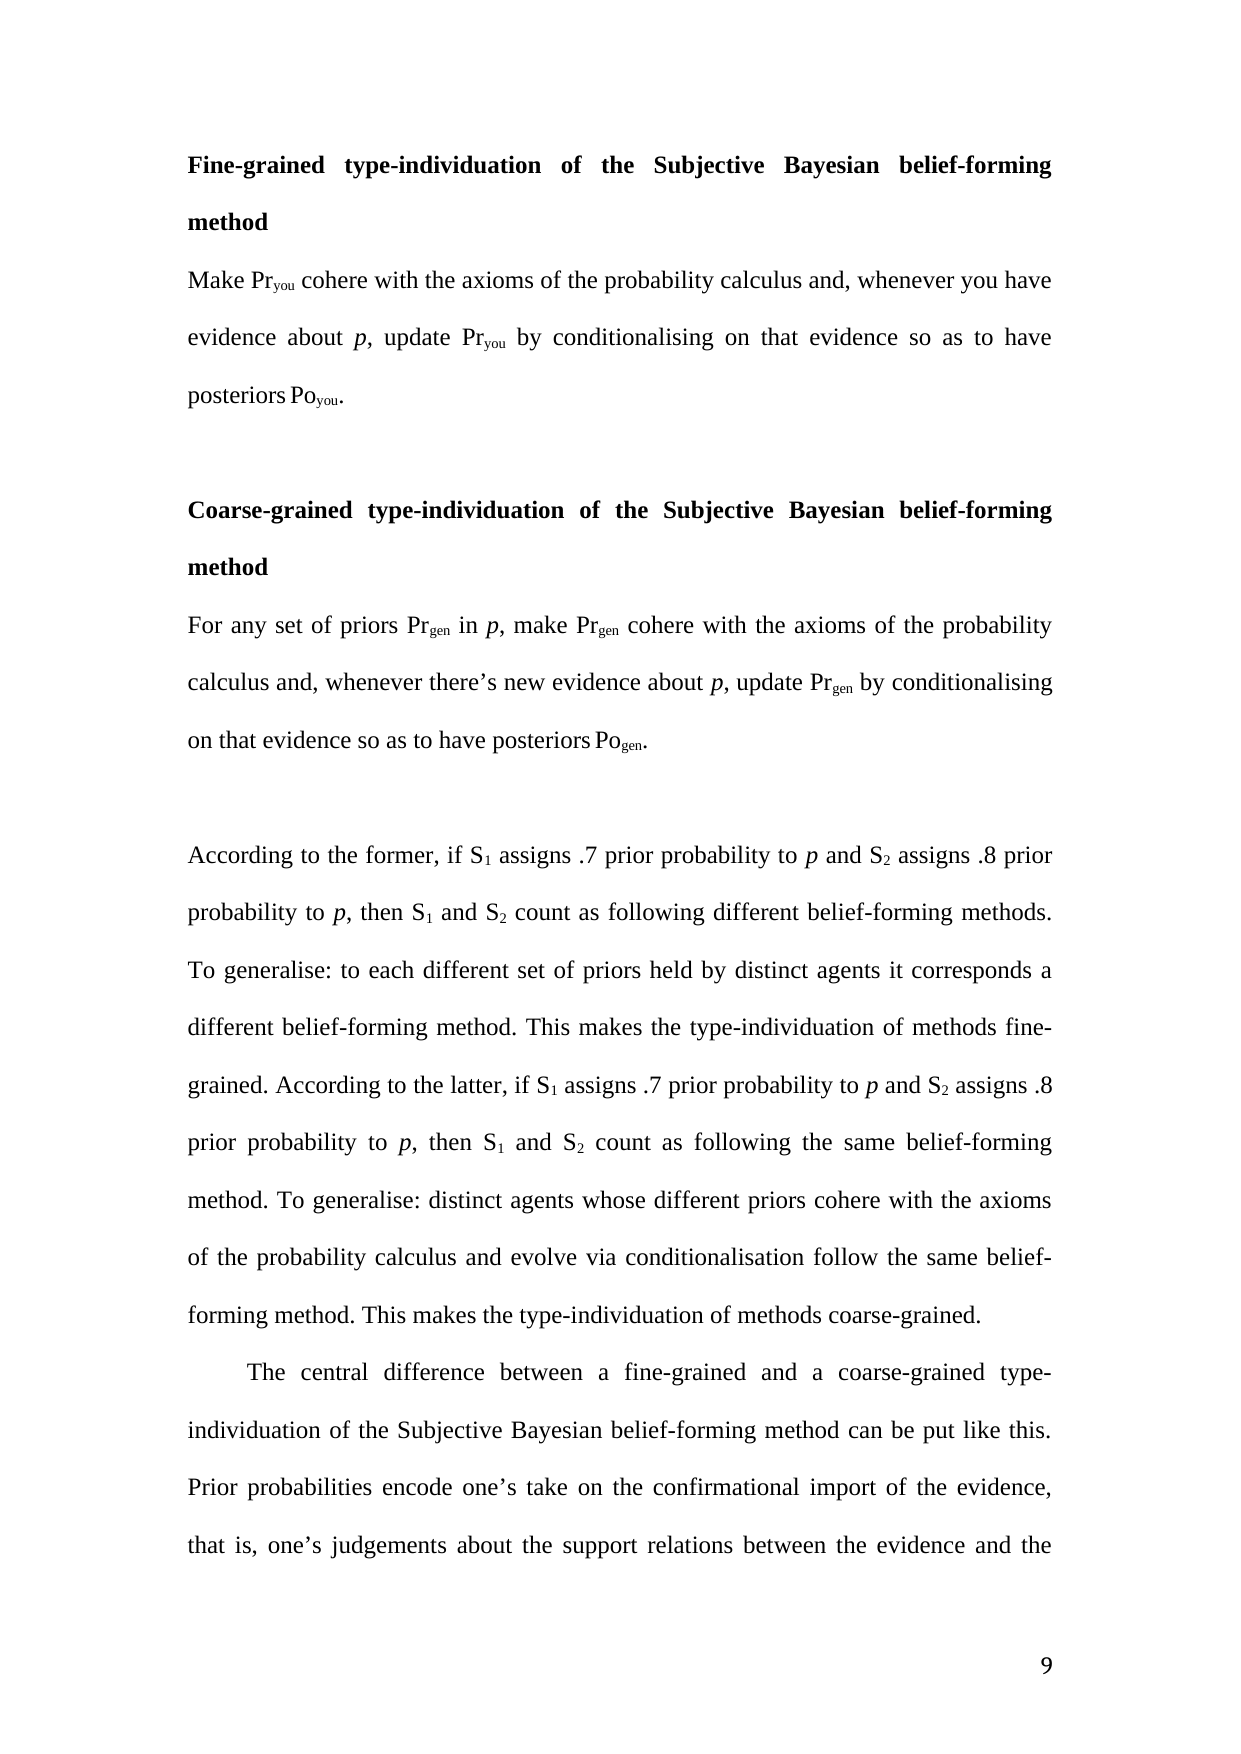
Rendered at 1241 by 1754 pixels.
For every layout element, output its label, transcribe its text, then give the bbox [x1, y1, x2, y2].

text Make Pryou cohere with the axioms of the probability calculus and, whenever you have evidence about p, update Pryou by conditionalising on that evidence so as to have posteriors Poyou. [187, 265, 1053, 409]
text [187, 1357, 1053, 1559]
text Fine-grained type-individuation of the Subjective Bayesian belief-forming method [187, 150, 1053, 236]
text For any set of priors Prgen in p, make Prgen cohere with the axioms of the probability calculus and, whenever there’s new evidence about p, update Prgen by conditionalising on that evidence so as to have posteriors Pogen. [187, 610, 1053, 754]
text Coarse-grained type-individuation of the Subjective Bayesian belief-forming method [187, 495, 1053, 581]
text According to the former, if S1 assigns .7 prior probability to p and S2 assigns .8 prior probability to p, then S1 and S2 count as following different belief-forming methods. To generalise: to each different set of priors held by distinct agents it corresponds a different belief-forming method. This makes the type-individuation of methods fine-grained. According to the latter, if S1 assigns .7 prior probability to p and S2 assigns .8 prior probability to p, then S1 and S2 count as following the same belief-forming method. To generalise: distinct agents whose different priors cohere with the axioms of the probability calculus and evolve via conditionalisation follow the same belief-forming method. This makes the type-individuation of methods coarse-grained. [187, 840, 1053, 1329]
